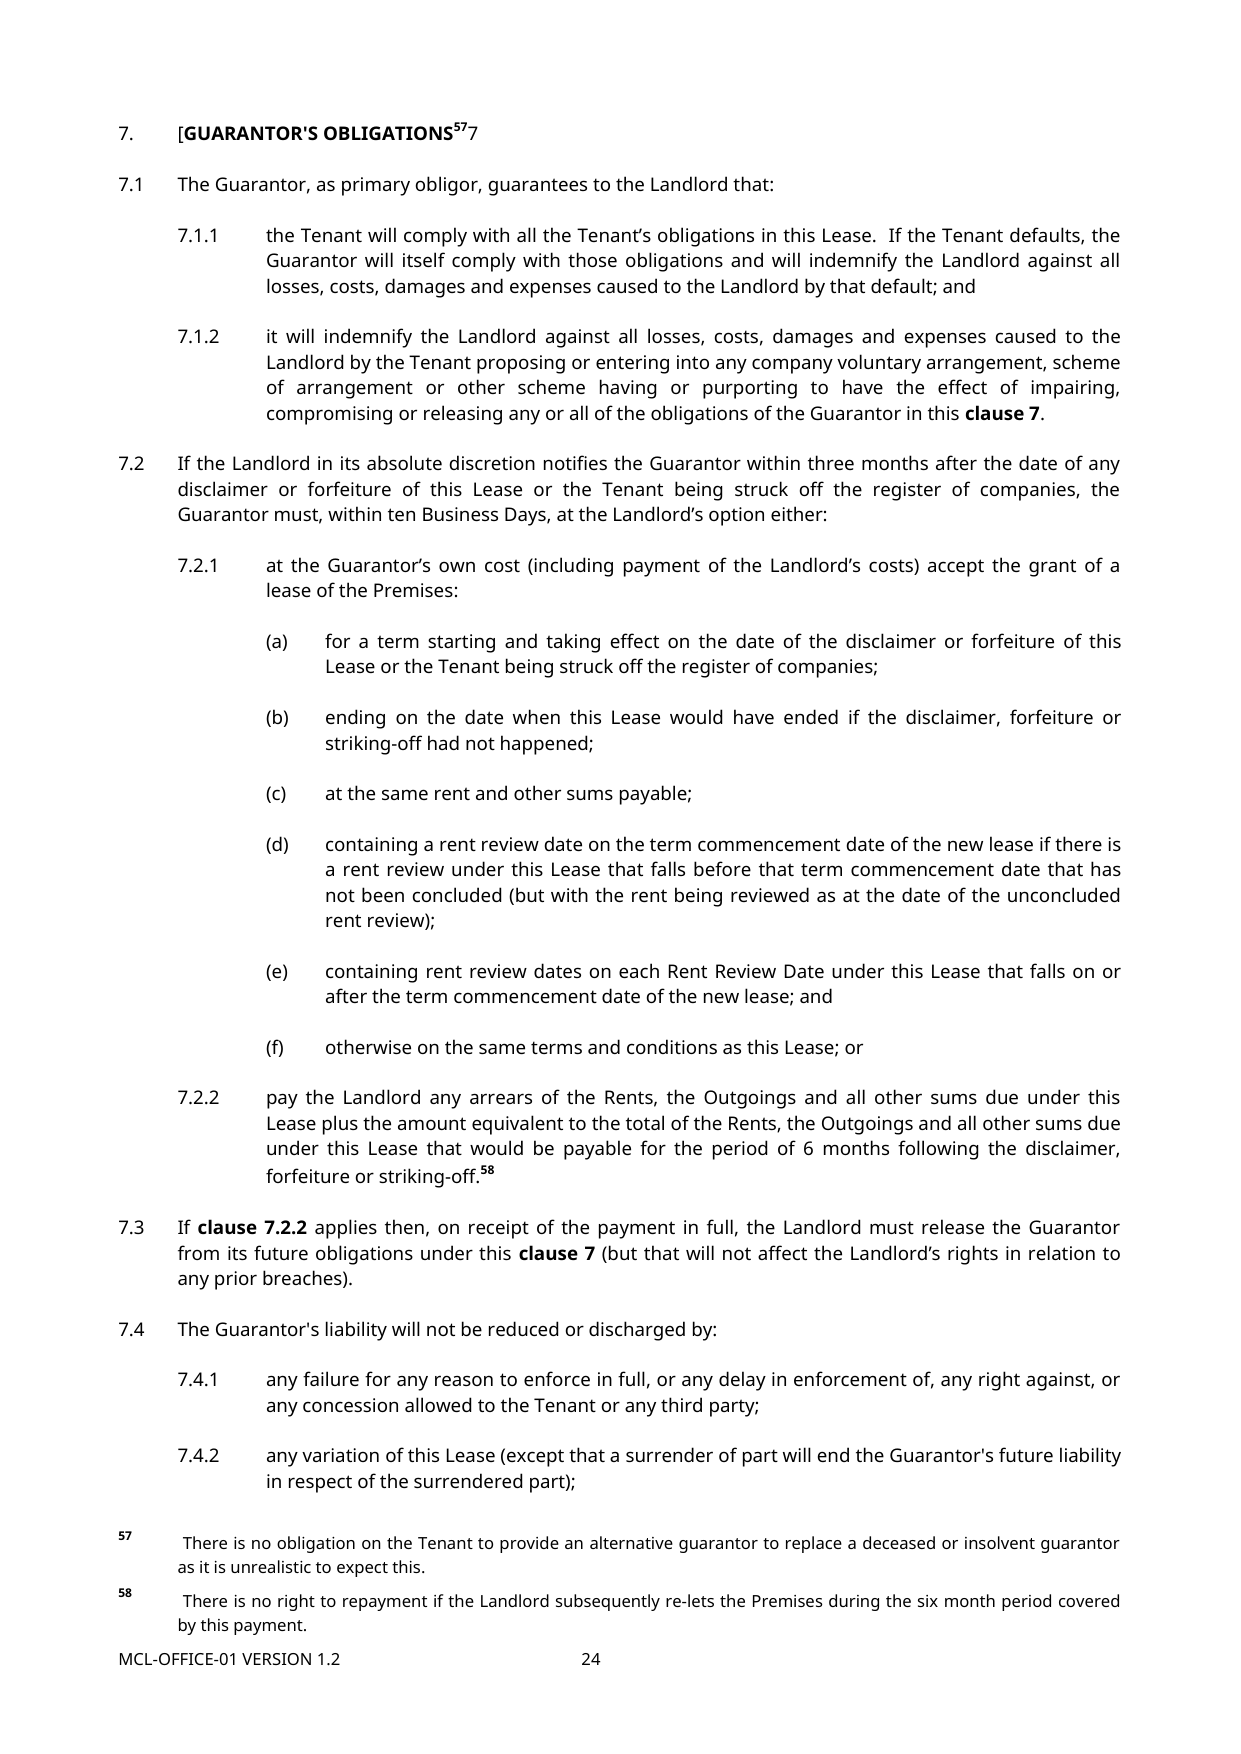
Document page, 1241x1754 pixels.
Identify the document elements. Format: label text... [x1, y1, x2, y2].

text If clause 7.2.2 applies then, on receipt of the payment in full, the Landlord must release the Guarantor from its future obligations under this clause 7 (but that will not affect the Landlord’s rights in relation to any prior breaches). [118, 1214, 1122, 1291]
text any failure for any reason to enforce in full, or any delay in enforcement of, any right against, or any concession allowed to the Tenant or any third party; [177, 1367, 1122, 1418]
text ending on the date when this Lease would have ended if the disclaimer, forfeiture or striking-off had not happened; [266, 704, 1122, 755]
text at the Guarantor’s own cost (including payment of the Landlord’s costs) accept the grant of a lease of the Premises: [177, 552, 1122, 603]
text containing a rent review date on the term commencement date of the new lease if there is a rent review under this Lease that falls before that term commencement date that has not been concluded (but with the rent being reviewed as at the date of the unconcluded rent review); [266, 831, 1122, 933]
text pay the Landlord any arrears of the Rents, the Outgoings and all other sums due under this Lease plus the amount equivalent to the total of the Rents, the Outgoings and all other sums due under this Lease that would be payable for the period of 6 months following the disclaimer, forfeiture or striking-off. [177, 1084, 1122, 1189]
text If the Landlord in its absolute discretion notifies the Guarantor within three months after the date of any disclaimer or forfeiture of this Lease or the Tenant being struck off the register of companies, the Guarantor must, within ten Business Days, at the Landlord’s option either: [118, 451, 1122, 527]
text for a term starting and taking effect on the date of the disclaimer or forfeiture of this Lease or the Tenant being struck off the register of companies; [266, 628, 1122, 679]
text The Guarantor, as primary obligor, guarantees to the Landlord that: [118, 172, 1122, 197]
text at the same rent and other sums payable; [266, 780, 1122, 806]
text the Tenant will comply with all the Tenant’s obligations in this Lease. If the Tenant defaults, the Guarantor will itself comply with those obligations and will indemnify the Landlord against all losses, costs, damages and expenses caused to the Landlord by that default; and [177, 222, 1122, 299]
text it will indemnify the Landlord against all losses, costs, damages and expenses caused to the Landlord by the Tenant proposing or entering into any company voluntary arrangement, scheme of arrangement or other scheme having or purporting to have the effect of impairing, compromising or releasing any or all of the obligations of the Guarantor in this clause 7. [177, 324, 1122, 426]
text containing rent review dates on each Rent Review Date under this Lease that falls on or after the term commencement date of the new lease; and [266, 958, 1122, 1009]
text any variation of this Lease (except that a surrender of part will end the Guarantor's future liability in respect of the surrendered part); [177, 1443, 1122, 1494]
text otherwise on the same terms and conditions as this Lease; or [266, 1034, 1122, 1059]
text The Guarantor's liability will not be reduced or discharged by: [118, 1316, 1122, 1342]
